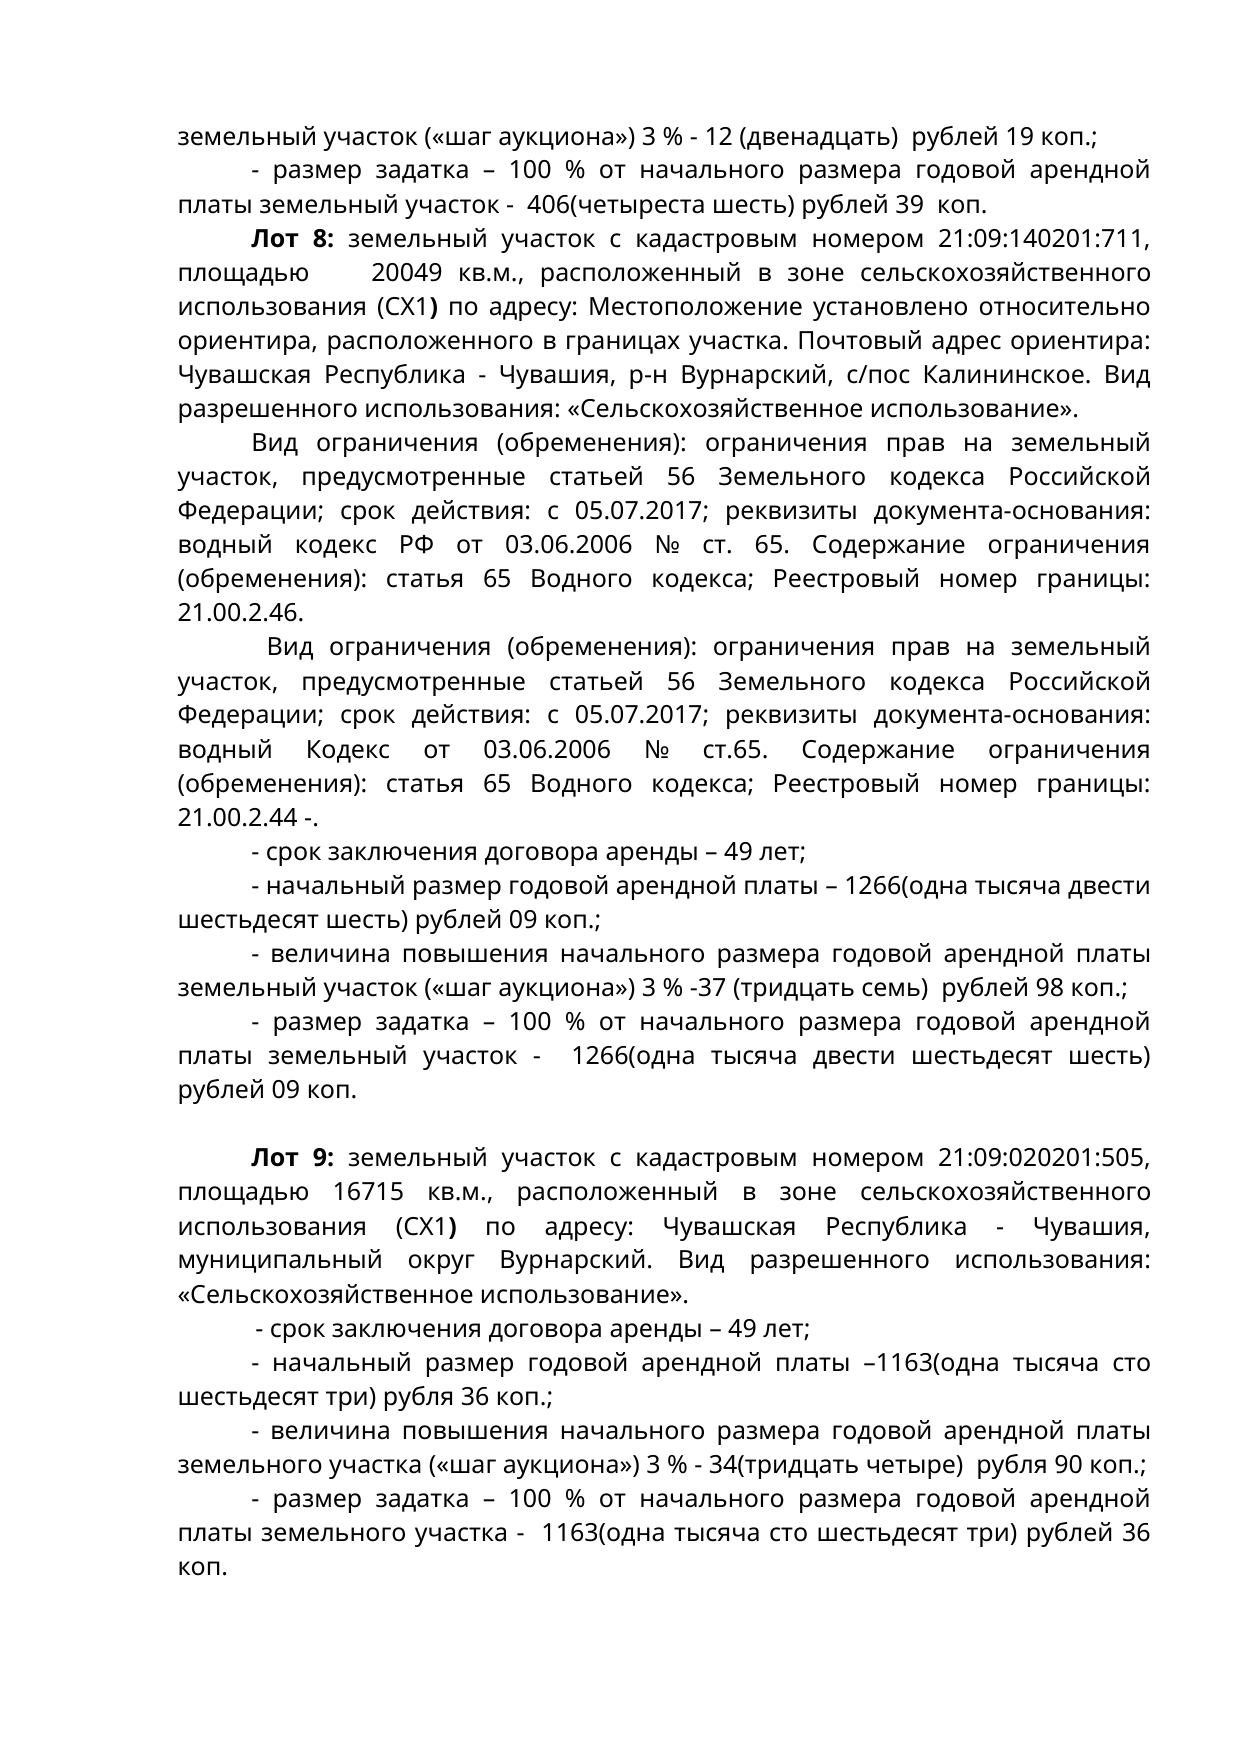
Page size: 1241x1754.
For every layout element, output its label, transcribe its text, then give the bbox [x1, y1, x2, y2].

text - срок заключения договора аренды – 49 лет; [177, 833, 1152, 867]
text - величина повышения начального размера годовой арендной платы земельный участок («шаг аукциона») 3 % -37 (тридцать семь) рублей 98 коп.; [177, 936, 1152, 1004]
text - срок заключения договора аренды – 49 лет; [177, 1310, 1152, 1344]
text - размер задатка – 100 % от начального размера годовой арендной платы земельный участок - 406(четыреста шесть) рублей 39 коп. [177, 152, 1152, 220]
text Вид ограничения (обременения): ограничения прав на земельный участок, предусмотренные статьей 56 Земельного кодекса Российской Федерации; срок действия: c 05.07.2017; реквизиты документа-основания: водный кодекс РФ от 03.06.2006 № ст. 65. Содержание ограничения (обременения): статья 65 Водного кодекса; Реестровый номер границы: 21.00.2.46. [177, 425, 1152, 629]
text Лот 8: земельный участок с кадастровым номером 21:09:140201:711, площадью 20049 кв.м., расположенный в зоне сельскохозяйственного использования (СХ1) по адресу: Местоположение установлено относительно ориентира, расположенного в границах участка. Почтовый адрес ориентира: Чувашская Республика - Чувашия, р-н Вурнарский, с/пос Калининское. Вид разрешенного использования: «Сельскохозяйственное использование». [177, 220, 1152, 425]
text Лот 9: земельный участок с кадастровым номером 21:09:020201:505, площадью 16715 кв.м., расположенный в зоне сельскохозяйственного использования (СХ1) по адресу: Чувашская Республика - Чувашия, муниципальный округ Вурнарский. Вид разрешенного использования: «Сельскохозяйственное использование». [177, 1140, 1152, 1310]
text - начальный размер годовой арендной платы –1163(одна тысяча сто шестьдесят три) рубля 36 коп.; [177, 1344, 1152, 1412]
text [177, 118, 1152, 152]
text - размер задатка – 100 % от начального размера годовой арендной платы земельный участок - 1266(одна тысяча двести шестьдесят шесть) рублей 09 коп. [177, 1004, 1152, 1106]
text - величина повышения начального размера годовой арендной платы земельного участка («шаг аукциона») 3 % - 34(тридцать четыре) рубля 90 коп.; [177, 1412, 1152, 1481]
text Вид ограничения (обременения): ограничения прав на земельный участок, предусмотренные статьей 56 Земельного кодекса Российской Федерации; срок действия: c 05.07.2017; реквизиты документа-основания: водный Кодекс от 03.06.2006 № ст.65. Содержание ограничения (обременения): статья 65 Водного кодекса; Реестровый номер границы: 21.00.2.44 -. [177, 629, 1152, 833]
text - размер задатка – 100 % от начального размера годовой арендной платы земельного участка - 1163(одна тысяча сто шестьдесят три) рублей 36 коп. [177, 1481, 1152, 1583]
text - начальный размер годовой арендной платы – 1266(одна тысяча двести шестьдесят шесть) рублей 09 коп.; [177, 867, 1152, 936]
